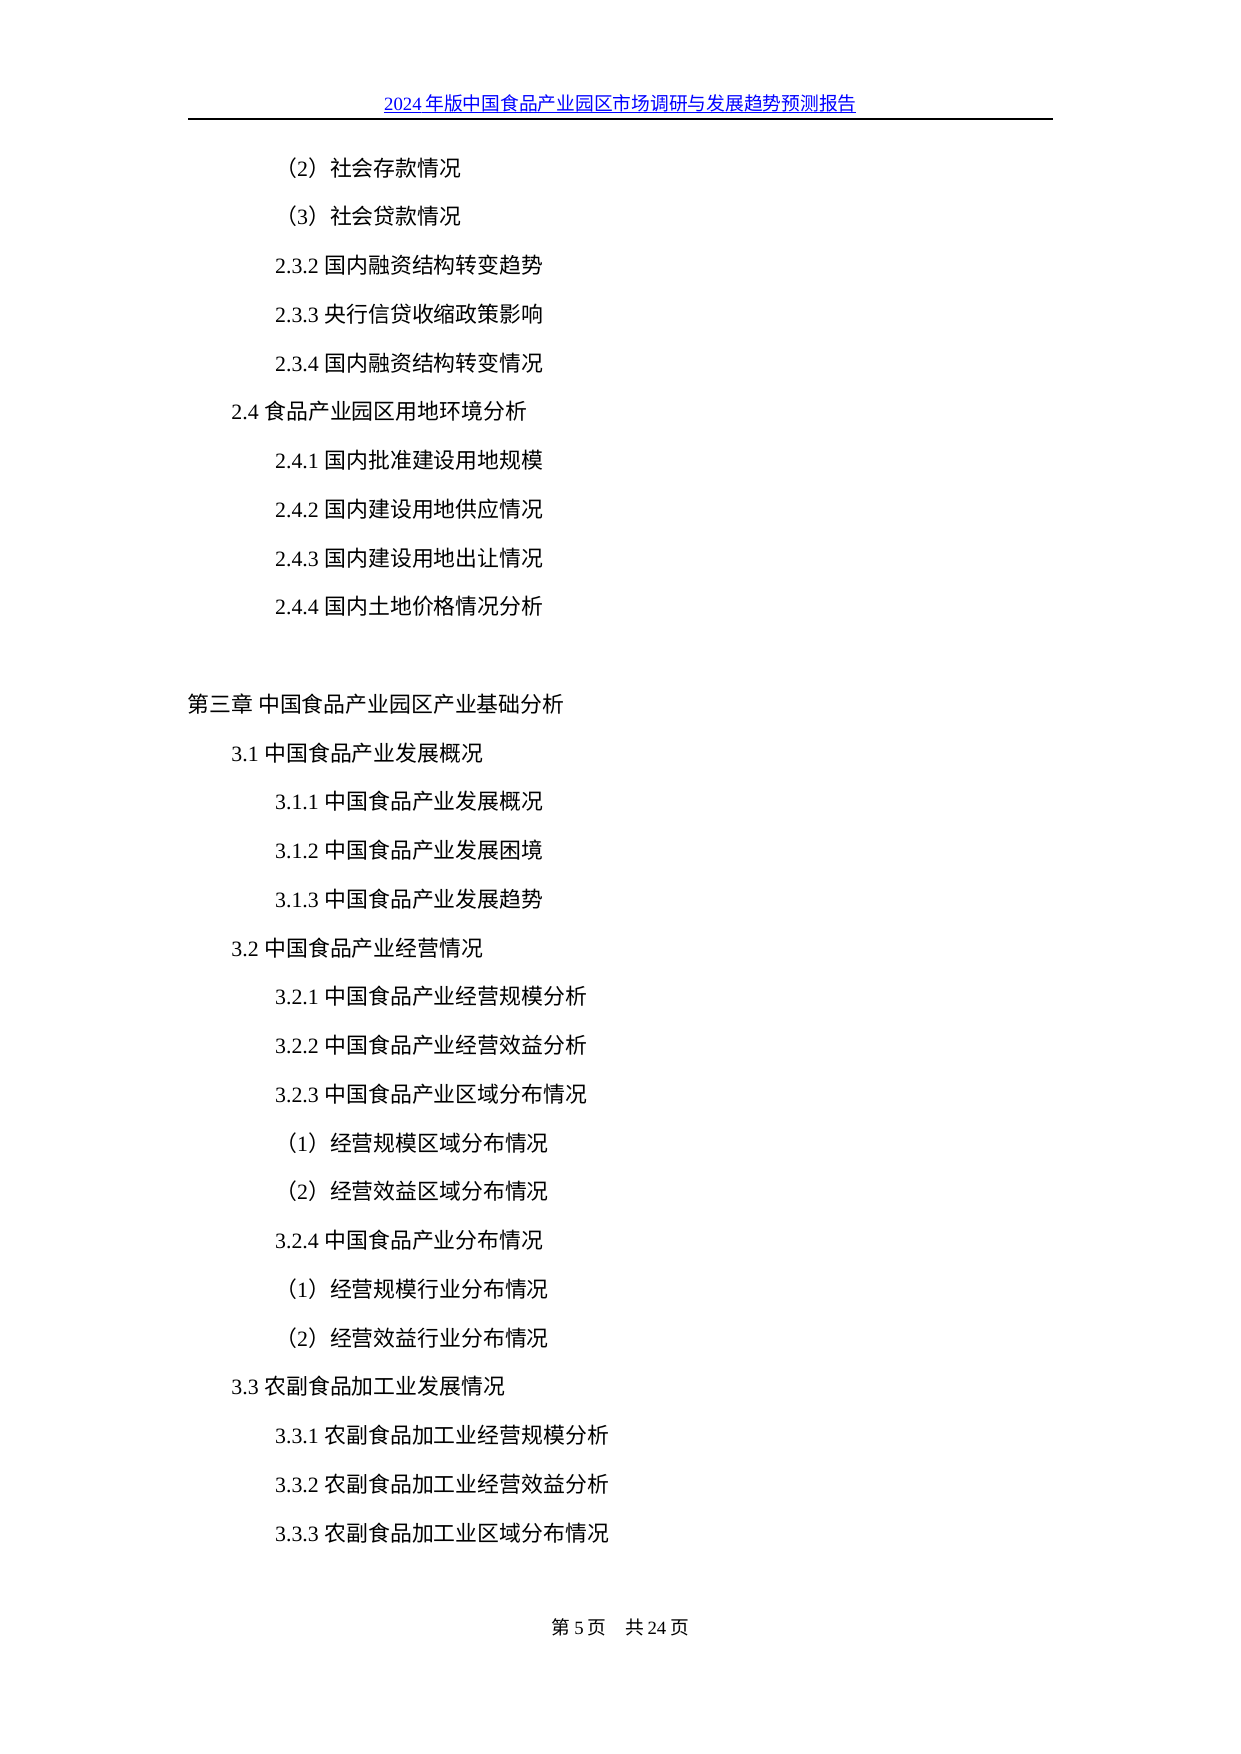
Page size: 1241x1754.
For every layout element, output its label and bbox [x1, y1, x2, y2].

text [187, 150, 1053, 1548]
